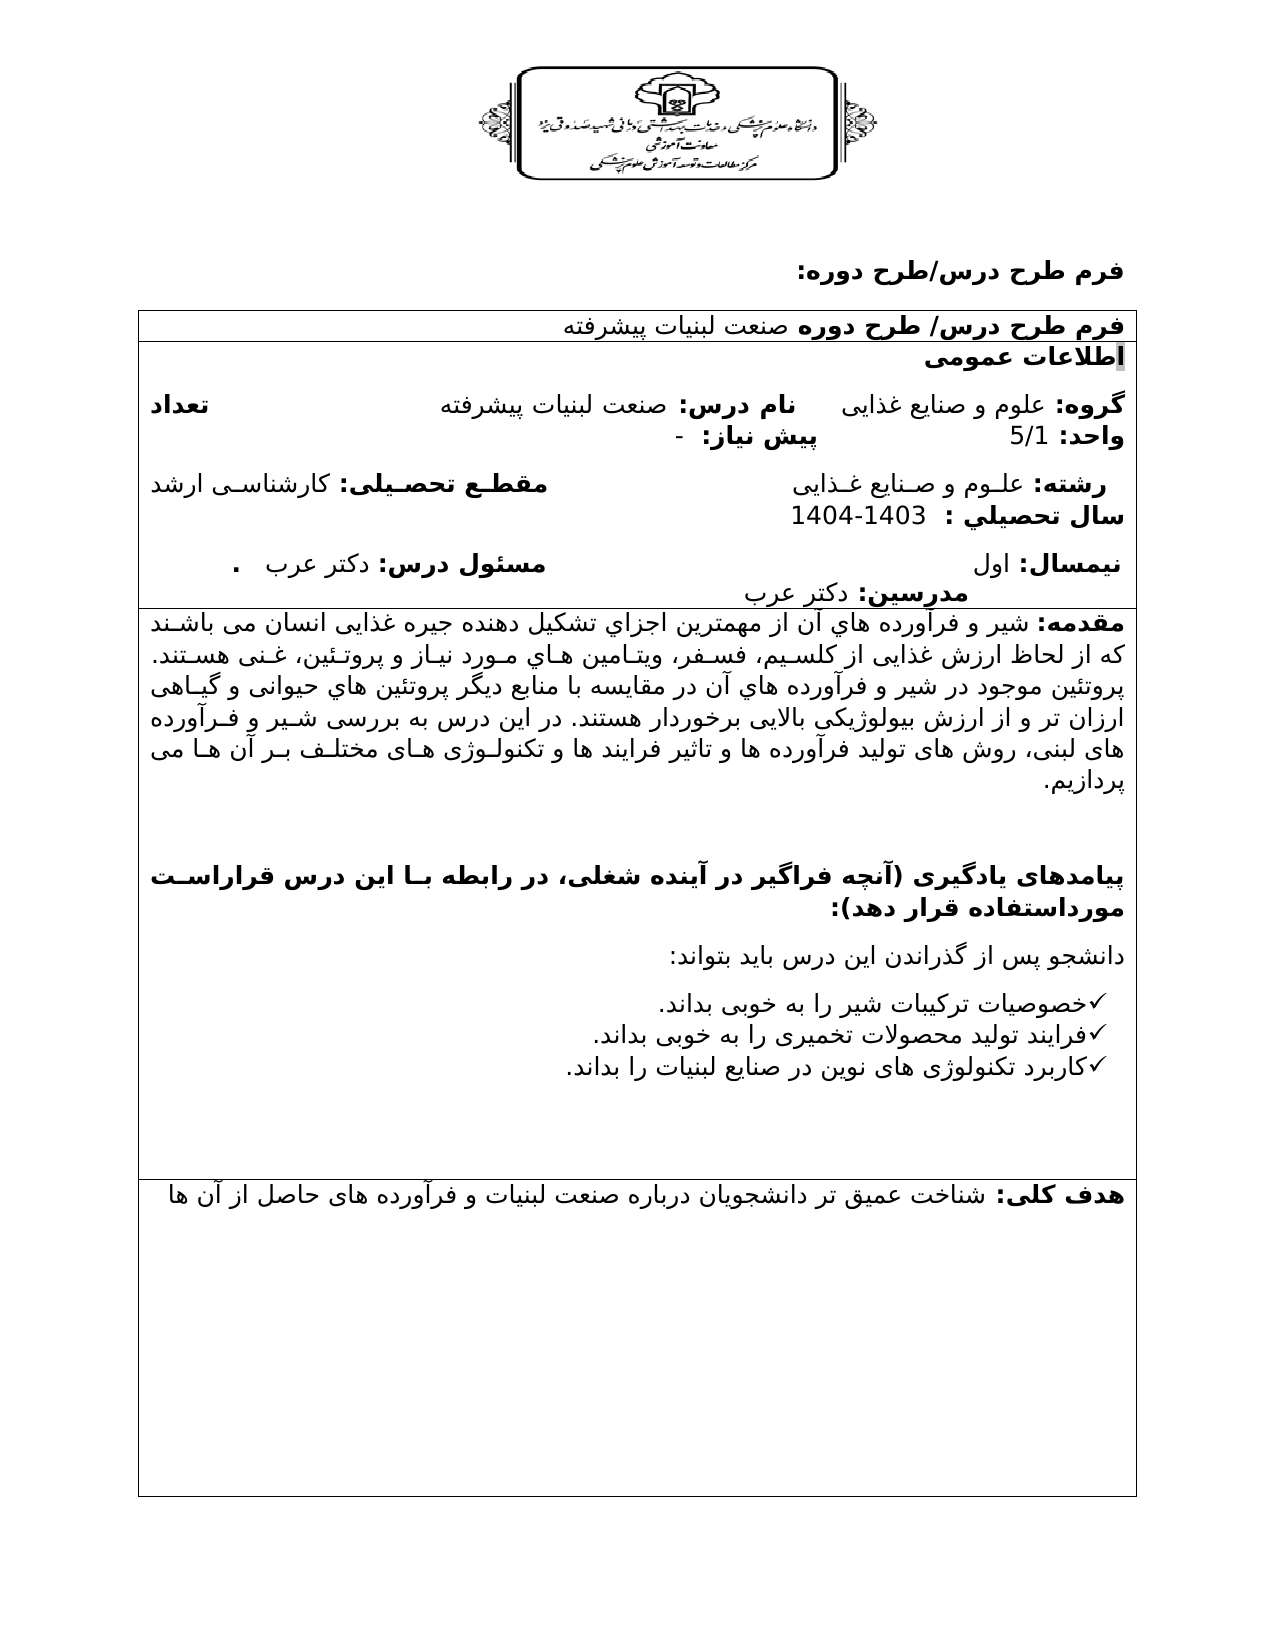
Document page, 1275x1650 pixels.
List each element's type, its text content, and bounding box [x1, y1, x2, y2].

text فرم طرح درس/طرح دوره: [150, 256, 1125, 285]
table_cell اطلاعات عمومی گروه: علوم و صنایع غذایی نام درس: صنعت لبنیات پیشرفته تعداد واحد: 5/1 پیش نیاز: - رشته: علوم و صنایع غذایی مقطع تحصیلی: کارشناسی ارشد سال تحصيلي : 1403-1404 نیمسال: اول مسئول درس: دکتر عرب . مدرسین: دکتر عرب [139, 342, 1136, 607]
table_cell مقدمه: شیر و فرآورده هاي آن از مهمترین اجزاي تشکیل دهنده جیره غذایی انسان می باشند که از لحاظ ارزش غذایی از کلسیم، فسفر، ویتامین هاي مورد نیاز و پروتئین، غنی هستند. پروتئین موجود در شیر و فرآورده هاي آن در مقایسه با منابع دیگر پروتئین هاي حیوانی و گیاهی ارزان تر و از ارزش بیولوژیکی بالایی برخوردار هستند. در این درس به بررسی شیر و فرآورده های لبنی، روش های تولید فرآورده ها و تاثیر فرایند ها و تکنولوژی های مختلف بر آن ها می پردازیم. پیامدهای یادگیری (آنچه فراگیر در آینده شغلی، در رابطه با این درس قراراست مورداستفاده قرار دهد): دانشجو پس از گذراندن این درس باید بتواند: خصوصیات ترکیبات شیر را به خوبی بداند. فرایند تولید محصولات تخمیری را به خوبی بداند. کاربرد تکنولوژی های نوین در صنایع لبنیات را بداند. [139, 609, 1136, 1179]
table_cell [139, 1180, 1136, 1496]
table_header فرم طرح درس/ طرح دوره صنعت لبنیات پیشرفته [139, 311, 1136, 341]
